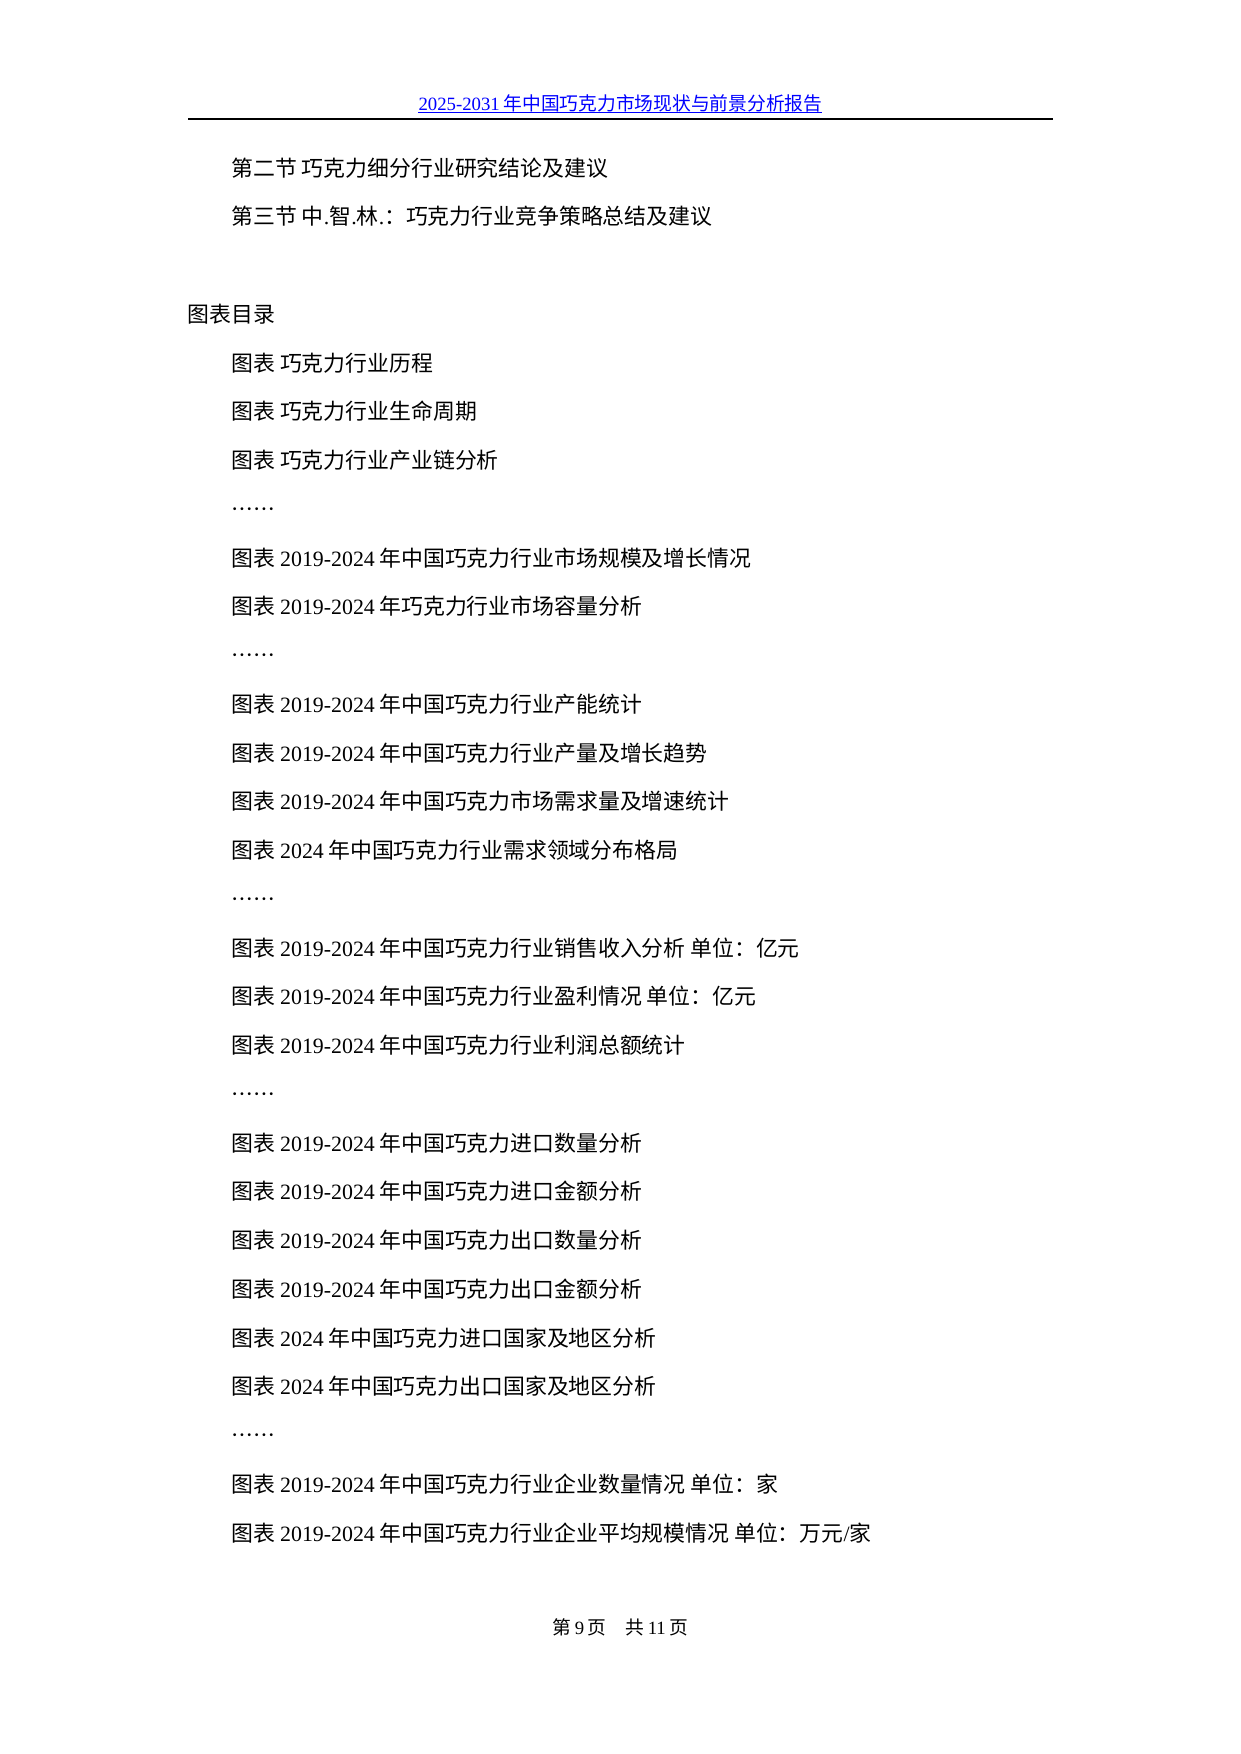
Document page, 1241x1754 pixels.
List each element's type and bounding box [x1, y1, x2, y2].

text [187, 150, 1053, 1548]
